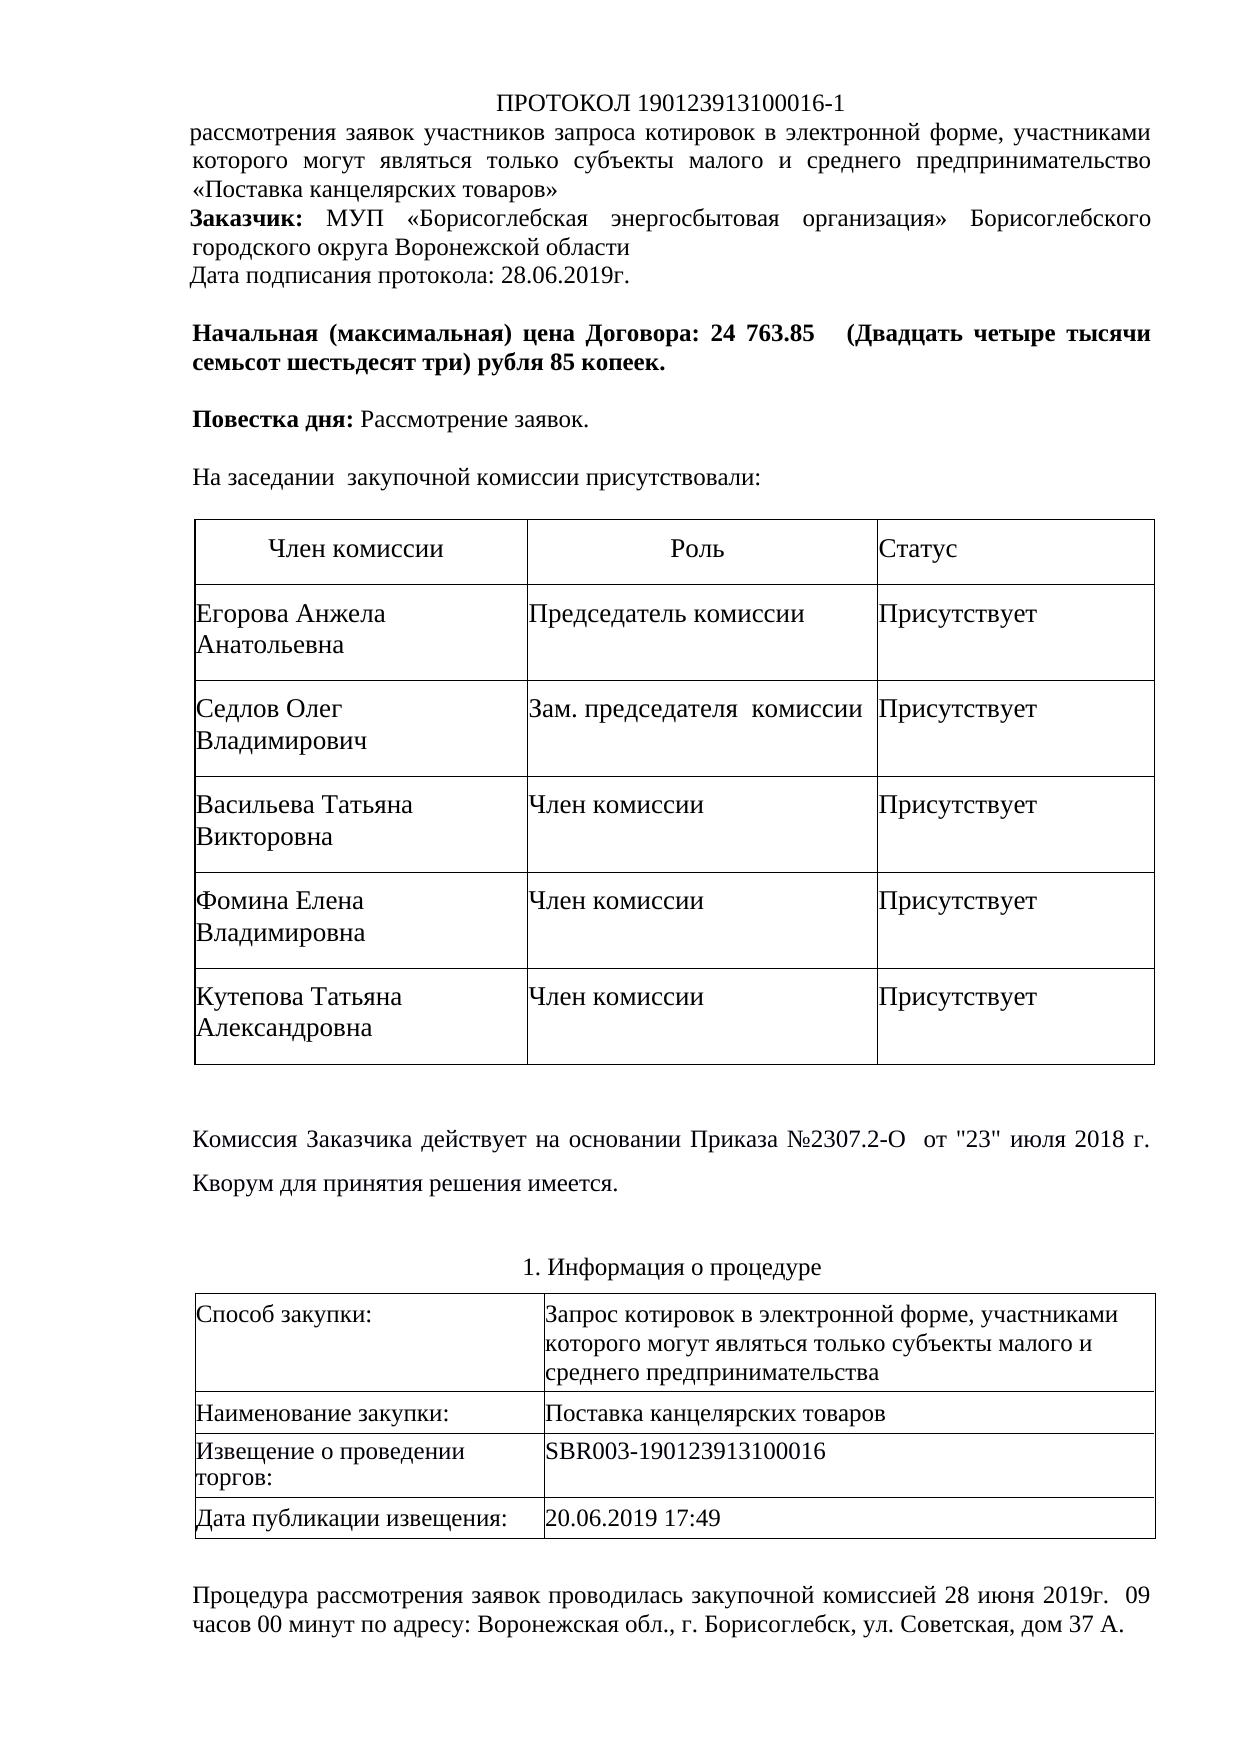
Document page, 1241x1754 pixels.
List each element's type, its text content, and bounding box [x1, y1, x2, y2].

table_cell Присутствует [878, 681, 1154, 776]
table_cell Седлов Олег Владимирович [196, 681, 527, 776]
text На заседании закупочной комиссии присутствовали: [192, 462, 1152, 490]
table_header Член комиссии [196, 520, 527, 584]
text Комиссия Заказчика действует на основании Приказа №2307.2-О от "23" июля 2018 г. Кворум для принятия решения имеется. [192, 1153, 1152, 1196]
text Начальная (максимальная) цена Договора: 24 763.85 (Двадцать четыре тысячи семьсот шестьдесят три) рубля 85 копеек. [192, 318, 1152, 375]
text Заказчик: МУП «Борисоглебская энергосбытовая организация» Борисоглебского городского округа Воронежской области [189, 203, 1152, 260]
table_cell Присутствует [878, 969, 1154, 1063]
table_cell 20.06.2019 17:49 [545, 1497, 1155, 1538]
table_cell Наименование закупки: [196, 1392, 544, 1432]
table_cell Присутствует [878, 777, 1154, 872]
text Процедура рассмотрения заявок проводилась закупочной комиссией 28 июня 2019г. 09 часов 00 минут по адресу: Воронежская обл., г. Борисоглебск, ул. Советская, дом 37 А. [192, 1580, 1152, 1637]
table_cell Член комиссии [528, 873, 877, 968]
table_header Запрос котировок в электронной форме, участниками которого могут являться только субъекты малого и среднего предпринимательства [545, 1294, 1155, 1391]
table_cell Фомина Елена Владимировна [196, 873, 527, 968]
table_cell Кутепова Татьяна Александровна [196, 969, 527, 1063]
table_cell Член комиссии [528, 777, 877, 872]
text Повестка дня: Рассмотрение заявок. [192, 404, 1152, 433]
table_cell Извещение о проведении торгов: [196, 1434, 544, 1497]
text 1. Информация о процедуре [192, 1252, 1152, 1281]
table_cell Зам. председателя комиссии [528, 681, 877, 776]
table_cell Васильева Татьяна Викторовна [196, 777, 527, 872]
table_header Способ закупки: [196, 1294, 544, 1391]
table_header Роль [528, 520, 877, 584]
table_cell Егорова Анжела Анатольевна [196, 585, 527, 680]
table_cell Член комиссии [528, 969, 877, 1063]
table_cell Дата публикации извещения: [196, 1498, 544, 1538]
table_cell Поставка канцелярских товаров [545, 1391, 1155, 1432]
text Дата подписания протокола: 28.06.2019г. [189, 260, 1152, 289]
text ПРОТОКОЛ 190123913100016-1 [189, 88, 1152, 117]
table_cell SBR003-190123913100016 [545, 1433, 1155, 1497]
table_cell Присутствует [878, 585, 1154, 680]
text рассмотрения заявок участников запроса котировок в электронной форме, участниками которого могут являться только субъекты малого и среднего предпринимательство «Поставка канцелярских товаров» [189, 117, 1152, 203]
table_cell Присутствует [878, 873, 1154, 968]
table_cell Председатель комиссии [528, 585, 877, 680]
table_header Статус [878, 520, 1154, 584]
